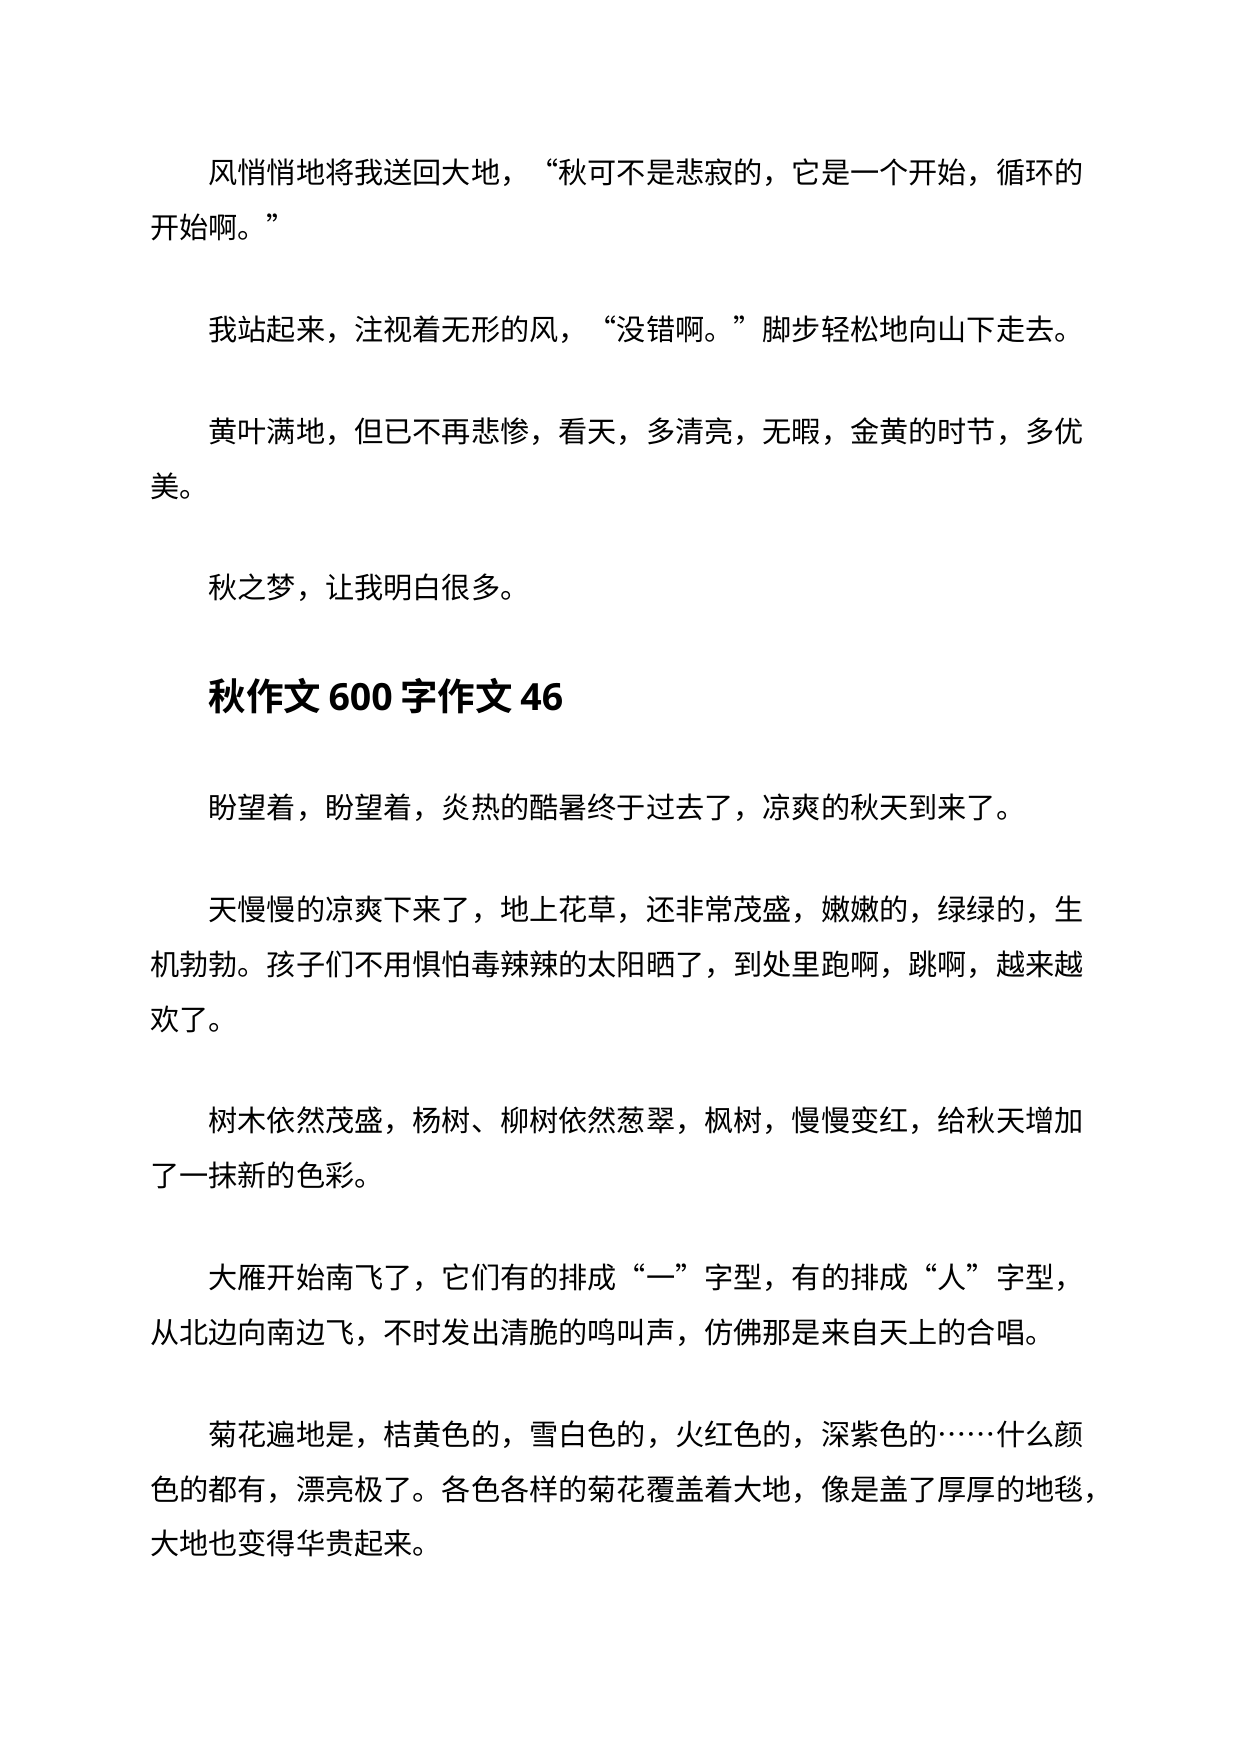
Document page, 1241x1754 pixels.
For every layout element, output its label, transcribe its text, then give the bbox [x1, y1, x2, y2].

text 天慢慢的凉爽下来了，地上花草，还非常茂盛，嫩嫩的，绿绿的，生机勃勃。孩子们不用惧怕毒辣辣的太阳晒了，到处里跑啊，跳啊，越来越欢了。 [150, 886, 1090, 1038]
text 秋作文600字作文46 [150, 667, 1090, 721]
text 风悄悄地将我送回大地，“秋可不是悲寂的，它是一个开始，循环的开始啊。” [150, 150, 1090, 247]
text 盼望着，盼望着，炎热的酷暑终于过去了，凉爽的秋天到来了。 [150, 784, 1090, 827]
text 秋之梦，让我明白很多。 [150, 565, 1090, 607]
text 菊花遍地是，桔黄色的，雪白色的，火红色的，深紫色的……什么颜色的都有，漂亮极了。各色各样的菊花覆盖着大地，像是盖了厚厚的地毯，大地也变得华贵起来。 [150, 1411, 1090, 1563]
text 大雁开始南飞了，它们有的排成“一”字型，有的排成“人”字型，从北边向南边飞，不时发出清脆的鸣叫声，仿佛那是来自天上的合唱。 [150, 1254, 1090, 1352]
text 我站起来，注视着无形的风，“没错啊。”脚步轻松地向山下走去。 [150, 307, 1090, 349]
text 黄叶满地，但已不再悲惨，看天，多清亮，无暇，金黄的时节，多优美。 [150, 408, 1090, 506]
text 树木依然茂盛，杨树、柳树依然葱翠，枫树，慢慢变红，给秋天增加了一抹新的色彩。 [150, 1098, 1090, 1195]
